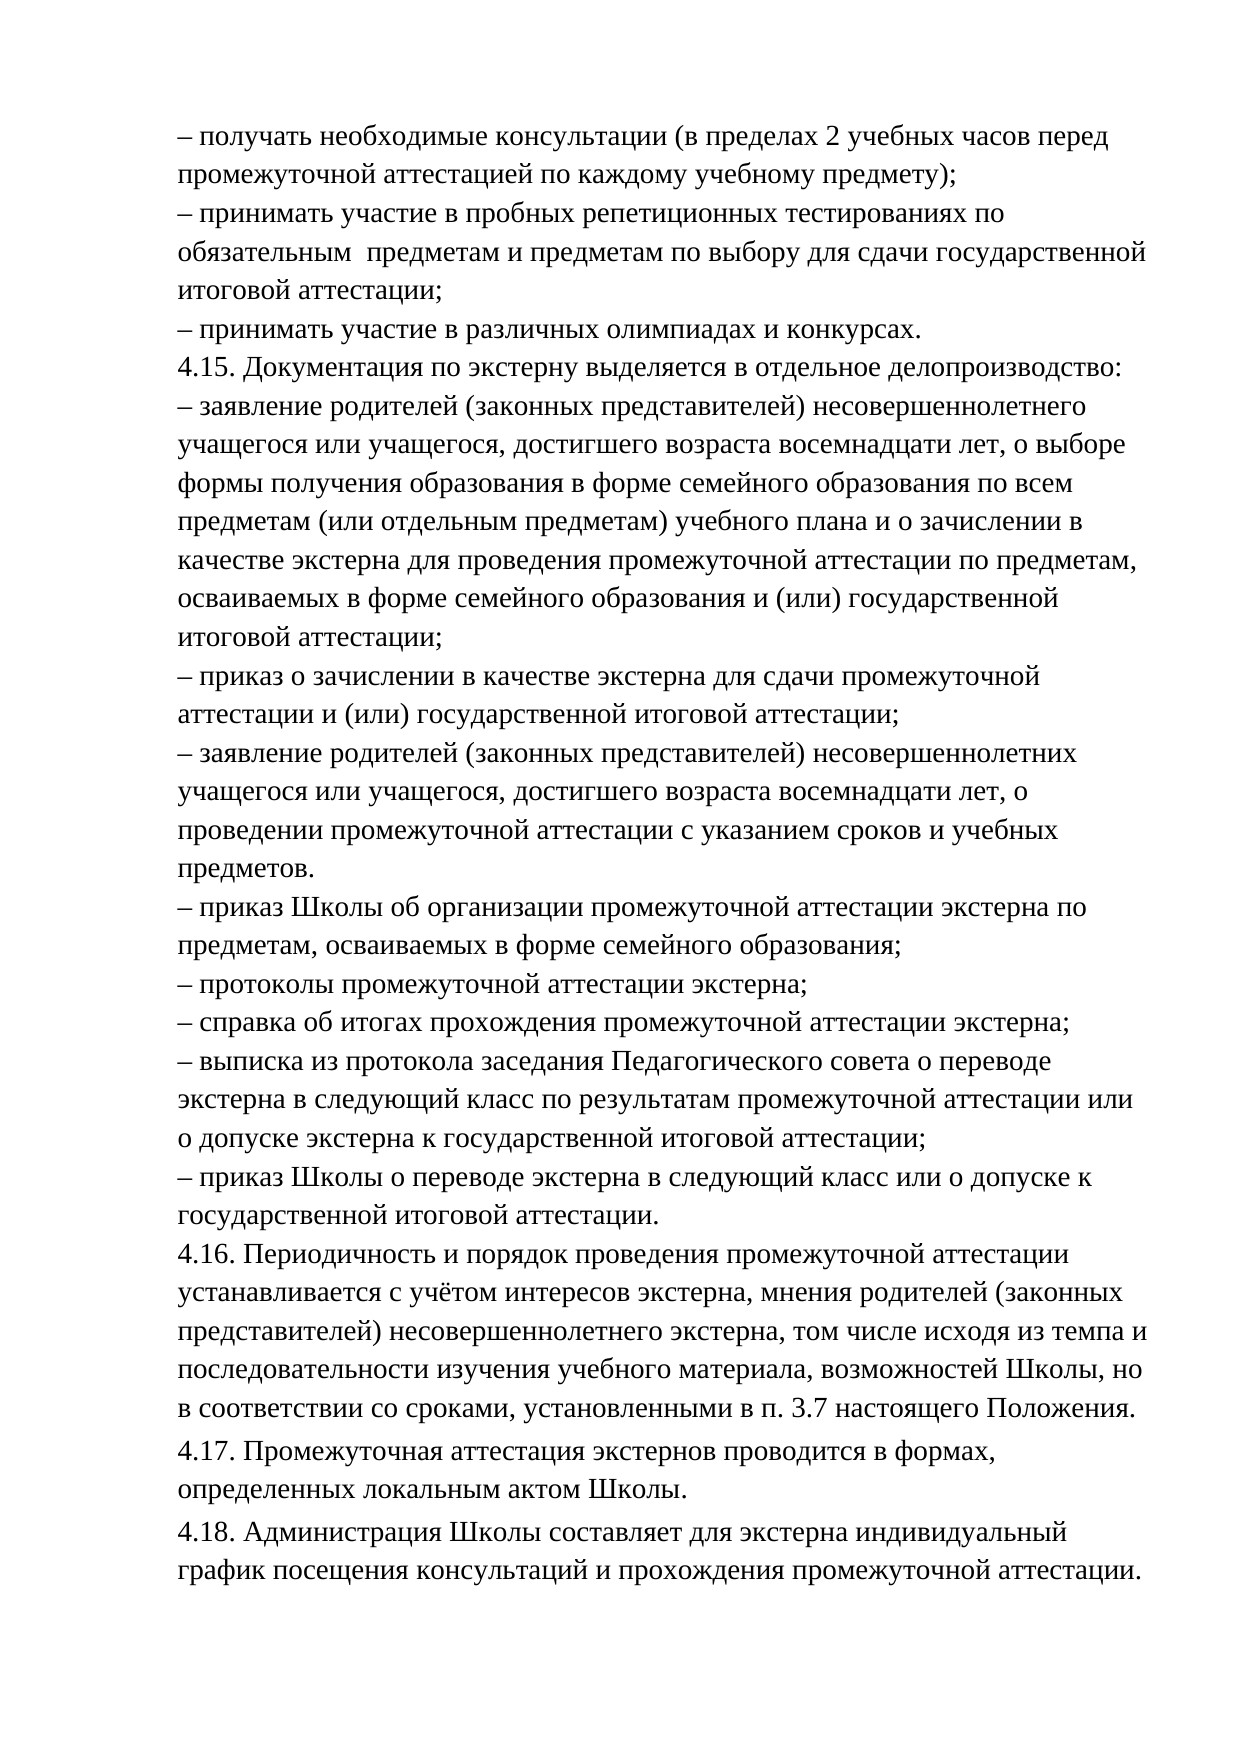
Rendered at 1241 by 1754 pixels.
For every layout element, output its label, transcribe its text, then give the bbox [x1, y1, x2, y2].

text – принимать участие в пробных репетиционных тестированиях по обязательным предметам и предметам по выбору для сдачи государственной итоговой аттестации; [177, 195, 1152, 306]
text – принимать участие в различных олимпиадах и конкурсах. [177, 311, 1152, 344]
text – протоколы промежуточной аттестации экстерна; [177, 966, 1152, 999]
text 4.15. Документация по экстерну выделяется в отдельное делопроизводство: [177, 349, 1152, 383]
text – получать необходимые консультации (в пределах 2 учебных часов перед промежуточной аттестацией по каждому учебному предмету); [177, 118, 1152, 190]
text 4.16. Периодичность и порядок проведения промежуточной аттестации устанавливается с учётом интересов экстерна, мнения родителей (законных представителей) несовершеннолетнего экстерна, том числе исходя из темпа и последовательности изучения учебного материала, возможностей Школы, но в соответствии со сроками, установленными в п. 3.7 настоящего Положения. [177, 1236, 1152, 1423]
text – приказ о зачислении в качестве экстерна для сдачи промежуточной аттестации и (или) государственной итоговой аттестации; [177, 658, 1152, 730]
text – приказ Школы о переводе экстерна в следующий класс или о допуске к государственной итоговой аттестации. [177, 1159, 1152, 1231]
text – справка об итогах прохождения промежуточной аттестации экстерна; [177, 1004, 1152, 1038]
text – заявление родителей (законных представителей) несовершеннолетних учащегося или учащегося, достигшего возраста восемнадцати лет, о проведении промежуточной аттестации с указанием сроков и учебных предметов. [177, 735, 1152, 884]
text – заявление родителей (законных представителей) несовершеннолетнего учащегося или учащегося, достигшего возраста восемнадцати лет, о выборе формы получения образования в форме семейного образования по всем предметам (или отдельным предметам) учебного плана и о зачислении в качестве экстерна для проведения промежуточной аттестации по предметам, осваиваемых в форме семейного образования и (или) государственной итоговой аттестации; [177, 388, 1152, 653]
text 4.18. Администрация Школы составляет для экстерна индивидуальный график посещения консультаций и прохождения промежуточной аттестации. [177, 1514, 1152, 1586]
text 4.17. Промежуточная аттестация экстернов проводится в формах, определенных локальным актом Школы. [177, 1433, 1152, 1505]
text – приказ Школы об организации промежуточной аттестации экстерна по предметам, осваиваемых в форме семейного образования; [177, 889, 1152, 961]
text – выписка из протокола заседания Педагогического совета о переводе экстерна в следующий класс по результатам промежуточной аттестации или о допуске экстерна к государственной итоговой аттестации; [177, 1043, 1152, 1154]
